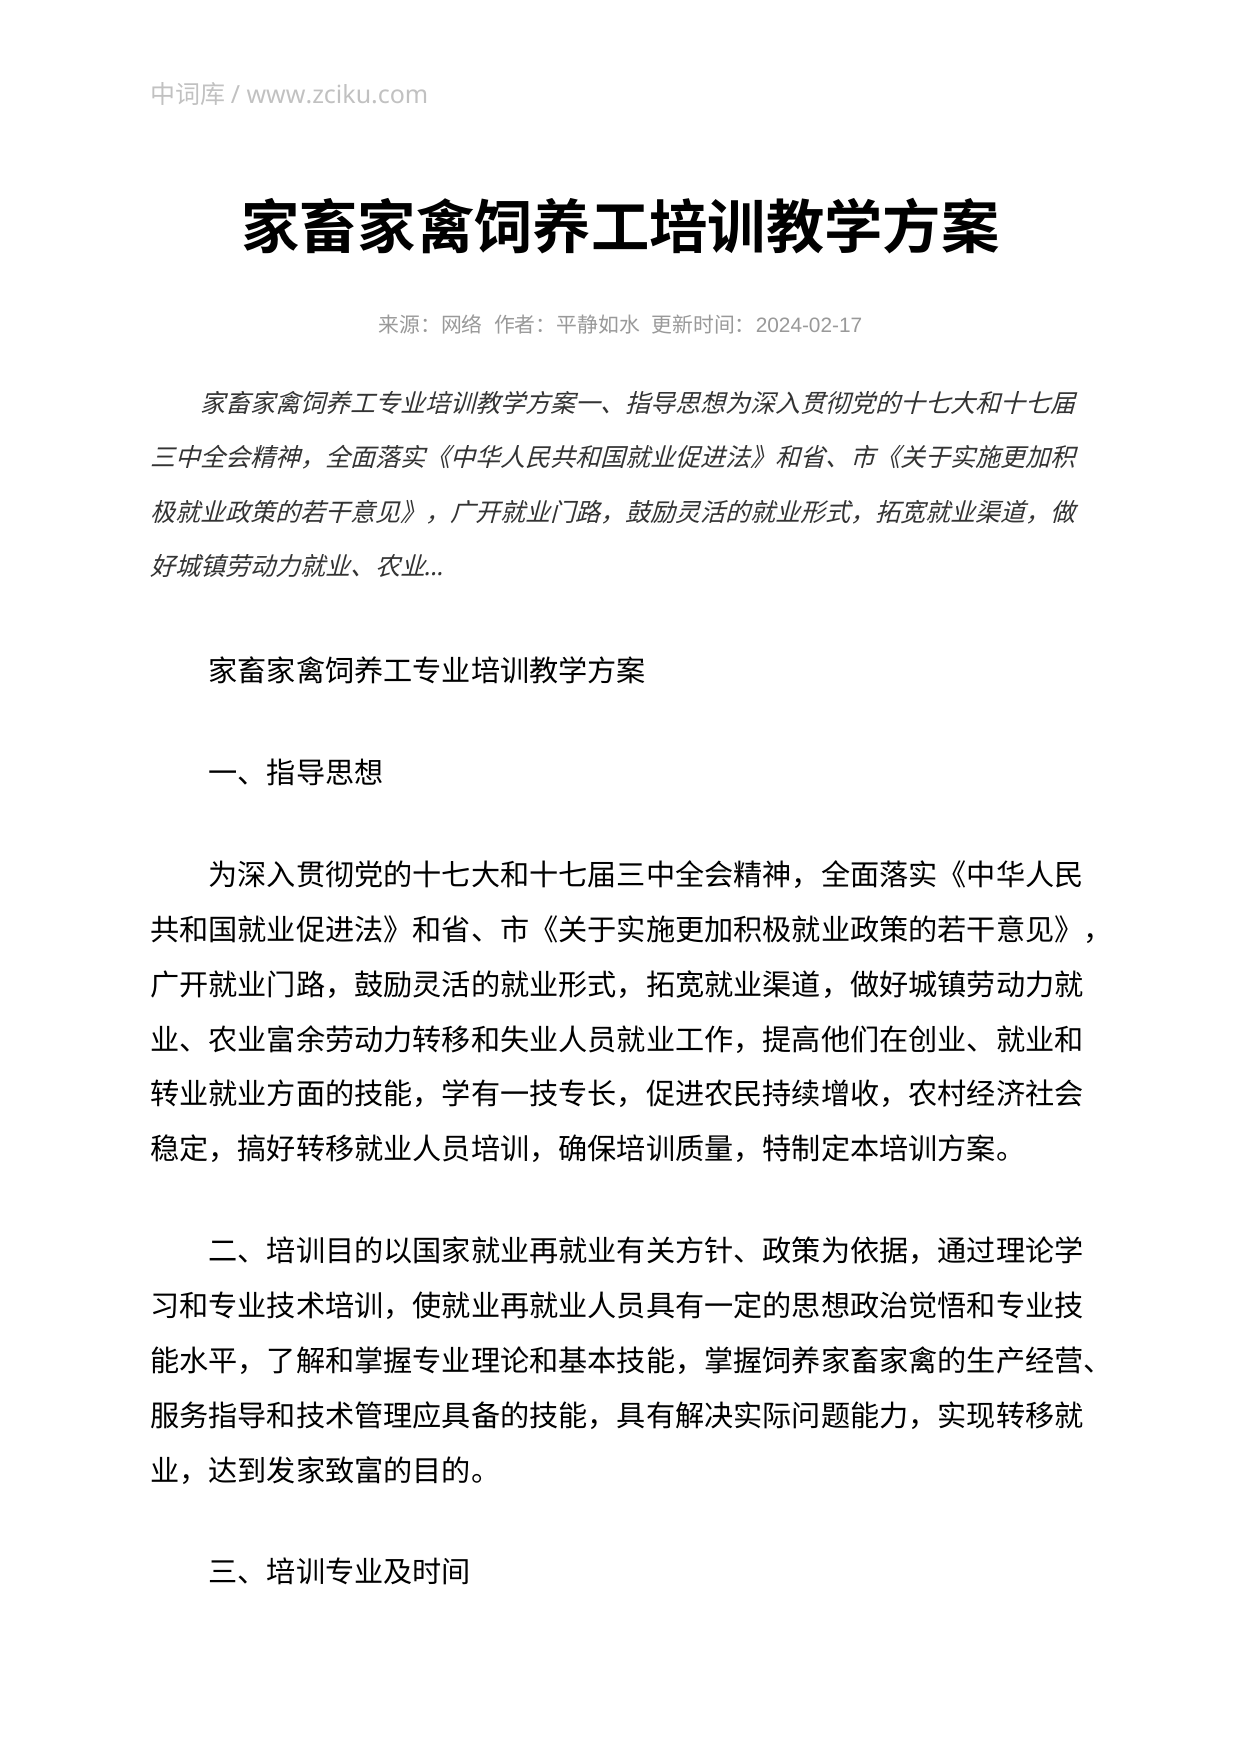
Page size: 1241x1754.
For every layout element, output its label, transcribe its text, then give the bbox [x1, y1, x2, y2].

text 一、指导思想 [150, 749, 1090, 792]
text 为深入贯彻党的十七大和十七届三中全会精神，全面落实《中华人民共和国就业促进法》和省、市《关于实施更加积极就业政策的若干意见》，广开就业门路，鼓励灵活的就业形式，拓宽就业渠道，做好城镇劳动力就业、农业富余劳动力转移和失业人员就业工作，提高他们在创业、就业和转业就业方面的技能，学有一技专长，促进农民持续增收，农村经济社会稳定，搞好转移就业人员培训，确保培训质量，特制定本培训方案。 [150, 851, 1090, 1168]
subtitle 家畜家禽饲养工培训教学方案 [150, 181, 1090, 266]
text 三、培训专业及时间 [150, 1549, 1090, 1591]
text 家畜家禽饲养工专业培训教学方案 [150, 648, 1090, 690]
text 来源：网络 作者：平静如水 更新时间：2024-02-17 [150, 313, 1090, 337]
text 二、培训目的以国家就业再就业有关方针、政策为依据，通过理论学习和专业技术培训，使就业再就业人员具有一定的思想政治觉悟和专业技能水平，了解和掌握专业理论和基本技能，掌握饲养家畜家禽的生产经营、服务指导和技术管理应具备的技能，具有解决实际问题能力，实现转移就业，达到发家致富的目的。 [150, 1228, 1090, 1489]
text 家畜家禽饲养工专业培训教学方案一、指导思想为深入贯彻党的十七大和十七届三中全会精神，全面落实《中华人民共和国就业促进法》和省、市《关于实施更加积极就业政策的若干意见》，广开就业门路，鼓励灵活的就业形式，拓宽就业渠道，做好城镇劳动力就业、农业... [150, 383, 1090, 583]
